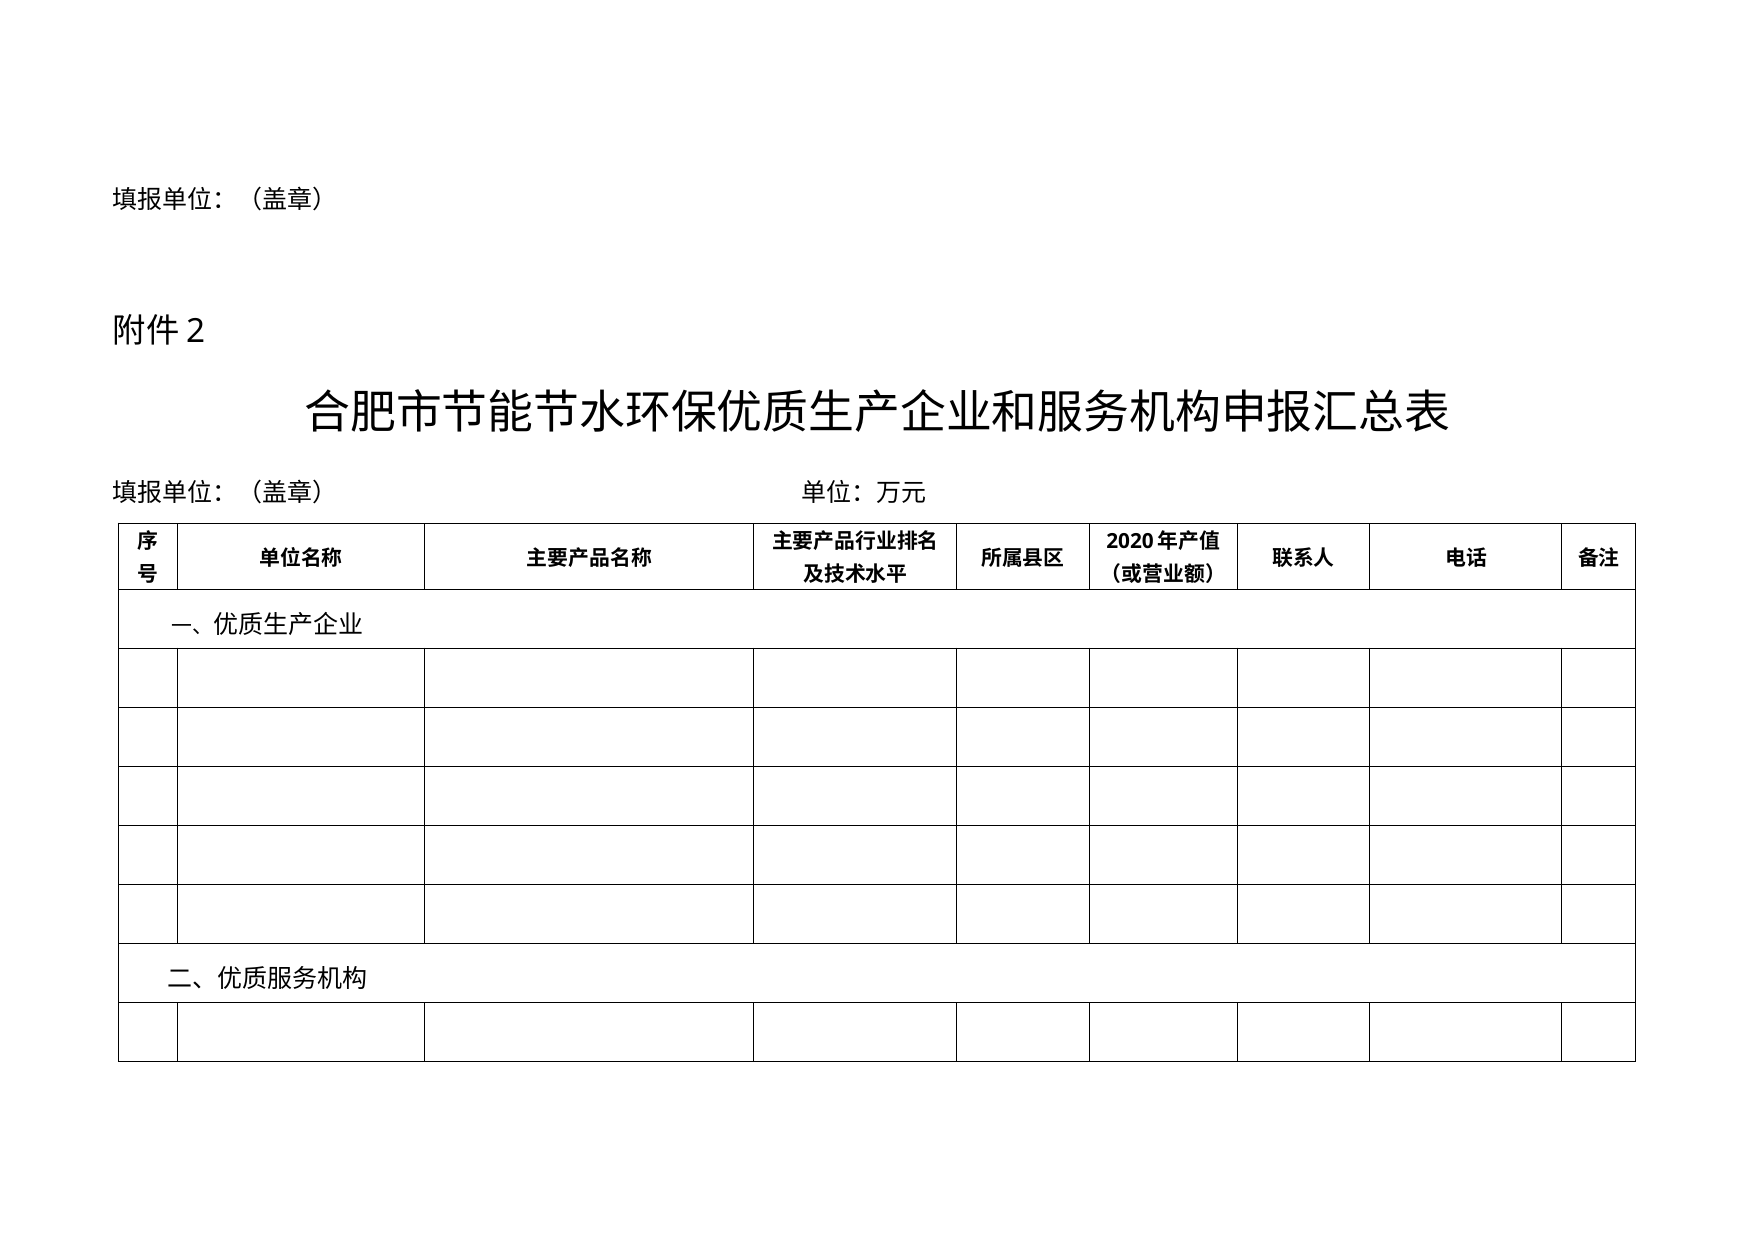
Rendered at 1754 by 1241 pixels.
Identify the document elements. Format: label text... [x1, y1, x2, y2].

table_cell [119, 826, 177, 884]
table_cell [425, 1003, 753, 1061]
table_cell [1238, 1003, 1369, 1061]
table_cell [1370, 826, 1561, 884]
table_cell [178, 1003, 424, 1061]
table_cell [1562, 767, 1635, 825]
table_header 电话 [1370, 524, 1561, 589]
table_cell [1562, 649, 1635, 707]
table_cell 二、优质服务机构 [119, 944, 1635, 1002]
table_cell 一、优质生产企业 [119, 590, 1635, 648]
table_header 2020年产值（或营业额） [1090, 524, 1237, 589]
table_cell [1090, 708, 1237, 766]
table_cell [1562, 708, 1635, 766]
table_cell [957, 708, 1089, 766]
table_cell [1090, 885, 1237, 943]
table_header 主要产品行业排名及技术水平 [754, 524, 956, 589]
table_header 联系人 [1238, 524, 1369, 589]
table_cell [119, 1003, 177, 1061]
table_cell [1090, 767, 1237, 825]
text 合肥市节能节水环保优质生产企业和服务机构申报汇总表 [112, 360, 1641, 458]
table_cell [119, 649, 177, 707]
table_cell [1562, 1003, 1635, 1061]
table_cell [1562, 826, 1635, 884]
table_cell [1090, 826, 1237, 884]
table_header 序号 [119, 524, 177, 589]
table_cell [754, 767, 956, 825]
table_cell [119, 885, 177, 943]
table_cell [754, 1003, 956, 1061]
table_cell [1238, 649, 1369, 707]
table_cell [178, 767, 424, 825]
table_cell [119, 708, 177, 766]
table_header 所属县区 [957, 524, 1089, 589]
table_header 主要产品名称 [425, 524, 753, 589]
text 附件2 [112, 295, 1641, 360]
table_cell [1090, 649, 1237, 707]
table_cell [178, 649, 424, 707]
table_cell [957, 1003, 1089, 1061]
table_cell [957, 649, 1089, 707]
table_cell [1370, 1003, 1561, 1061]
table_cell [1238, 767, 1369, 825]
table_cell [178, 885, 424, 943]
table_cell [1238, 885, 1369, 943]
text 填报单位：（盖章） 单位：万元 [112, 458, 1641, 523]
table_cell [425, 767, 753, 825]
table_cell [754, 826, 956, 884]
table_cell [1090, 1003, 1237, 1061]
text 填报单位：（盖章） [112, 165, 1641, 230]
table_cell [425, 885, 753, 943]
table_cell [425, 826, 753, 884]
table_cell [1238, 826, 1369, 884]
table_cell [1238, 708, 1369, 766]
table_cell [178, 708, 424, 766]
table_cell [1562, 885, 1635, 943]
table_cell [1370, 767, 1561, 825]
table_header 单位名称 [178, 524, 424, 589]
table_cell [119, 767, 177, 825]
table_cell [425, 649, 753, 707]
table_cell [425, 708, 753, 766]
table_cell [754, 885, 956, 943]
table_cell [957, 767, 1089, 825]
table_cell [1370, 885, 1561, 943]
table_cell [754, 649, 956, 707]
table_cell [957, 826, 1089, 884]
table_cell [1370, 708, 1561, 766]
table_cell [754, 708, 956, 766]
table_cell [178, 826, 424, 884]
table_header 备注 [1562, 524, 1635, 589]
table_cell [957, 885, 1089, 943]
table_cell [1370, 649, 1561, 707]
